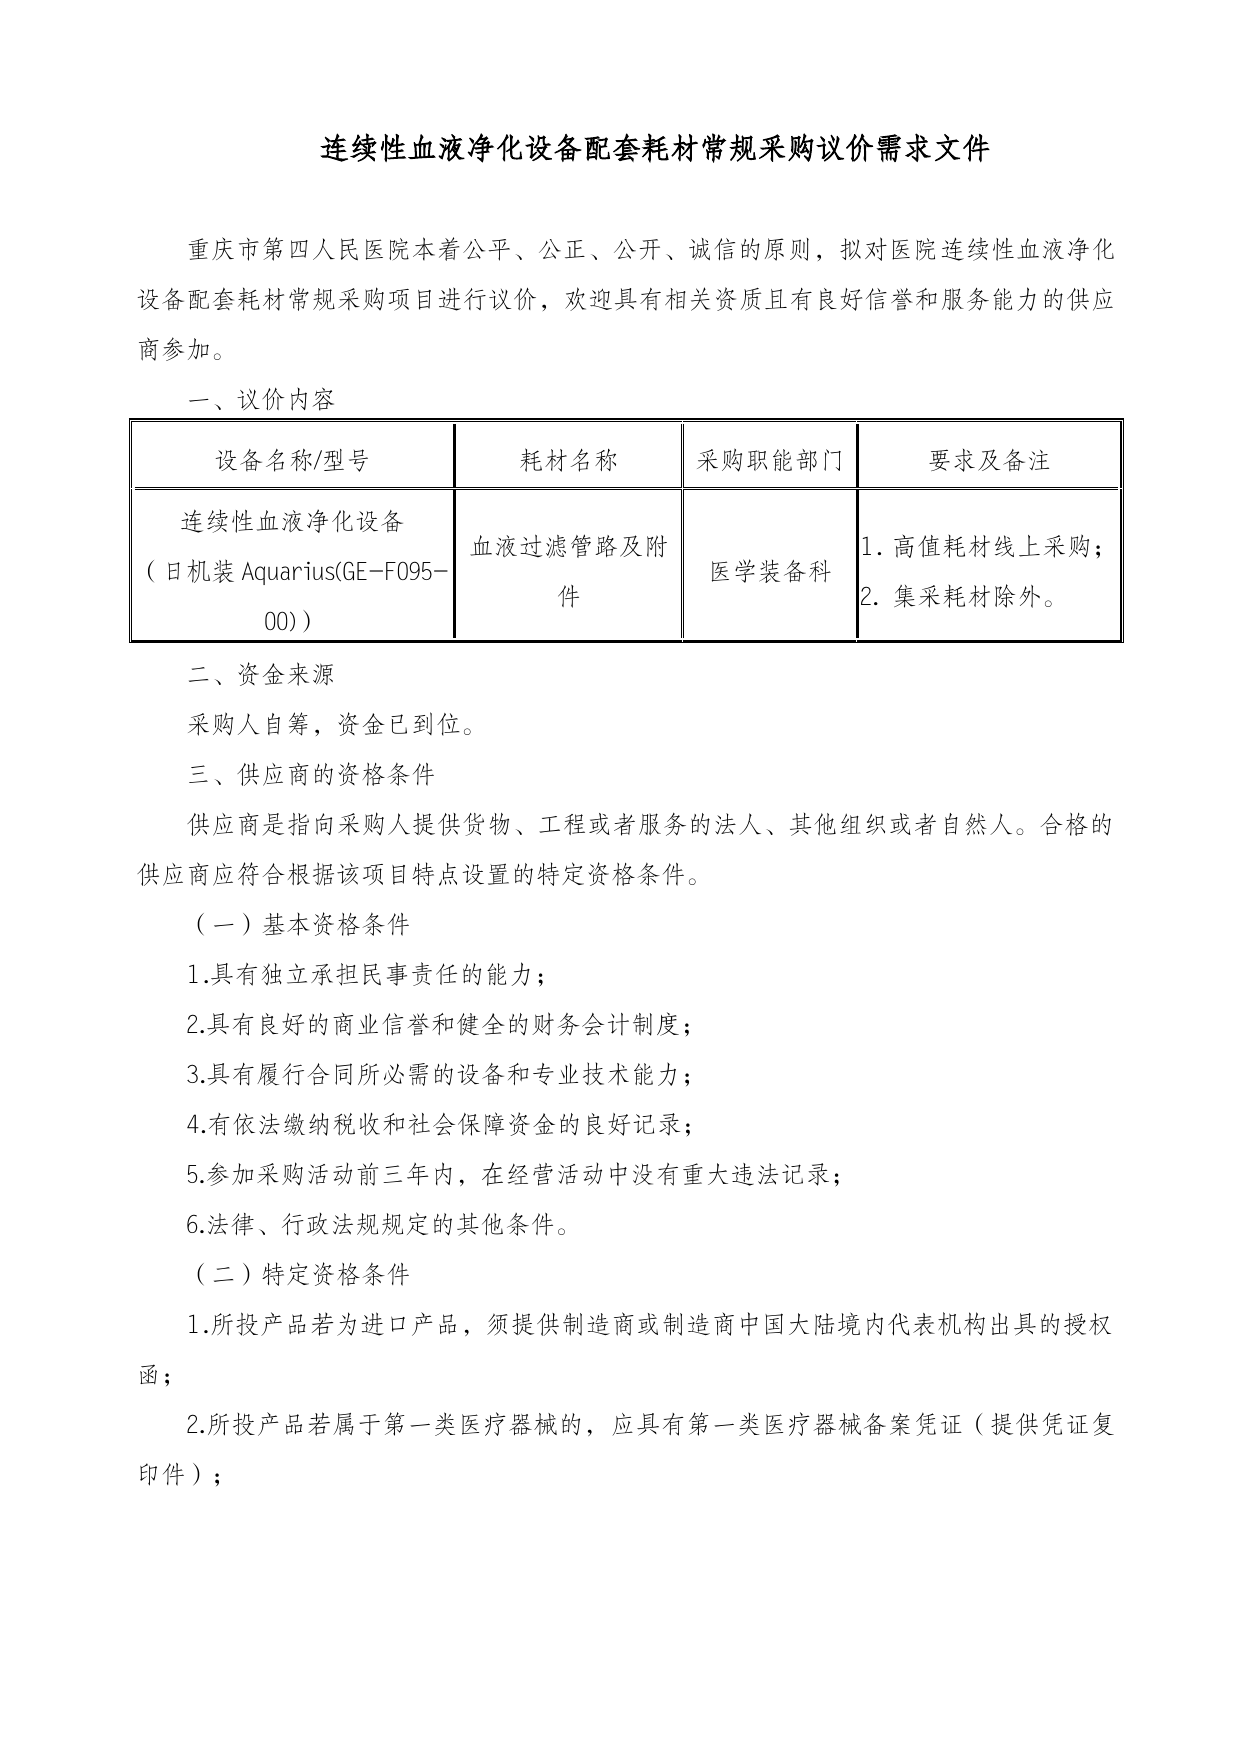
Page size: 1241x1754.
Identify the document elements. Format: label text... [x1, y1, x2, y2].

text 2.所投产品若属于第一类医疗器械的，应具有第一类医疗器械备案凭证（提供凭证复印件）； [136, 1393, 1116, 1493]
table_header 要求及备注 [857, 422, 1120, 487]
text 4.有依法缴纳税收和社会保障资金的良好记录； [136, 1093, 1116, 1143]
text 二、资金来源 [136, 643, 1116, 693]
text 1.具有独立承担民事责任的能力； [136, 943, 1116, 993]
list 议价内容 [136, 368, 1116, 418]
text 连续性血液净化设备配套耗材常规采购议价需求文件 [136, 118, 1116, 168]
text 供应商是指向采购人提供货物、工程或者服务的法人、其他组织或者自然人。合格的供应商应符合根据该项目特点设置的特定资格条件。 [136, 793, 1116, 893]
table_header 设备名称/型号 [132, 422, 454, 487]
text 三、供应商的资格条件 [136, 743, 1116, 793]
table_header 采购职能部门 [683, 420, 857, 487]
text 采购人自筹，资金已到位。 [136, 693, 1116, 743]
text 2.具有良好的商业信誉和健全的财务会计制度； [136, 993, 1116, 1043]
text 重庆市第四人民医院本着公平、公正、公开、诚信的原则，拟对医院连续性血液净化设备配套耗材常规采购项目进行议价，欢迎具有相关资质且有良好信誉和服务能力的供应商参加。 [136, 218, 1116, 368]
text 1.所投产品若为进口产品，须提供制造商或制造商中国大陆境内代表机构出具的授权函； [136, 1293, 1116, 1393]
text （二）特定资格条件 [136, 1243, 1116, 1293]
text 3.具有履行合同所必需的设备和专业技术能力； [136, 1043, 1116, 1093]
text 5.参加采购活动前三年内，在经营活动中没有重大违法记录； [136, 1143, 1116, 1193]
table_cell 医学装备科 [683, 490, 857, 640]
table_header 耗材名称 [454, 422, 683, 487]
table_cell 血液过滤管路及附件 [454, 490, 683, 640]
table_cell 连续性血液净化设备 （日机装Aquarius(GE-F095-00)） [130, 487, 454, 640]
text 6.法律、行政法规规定的其他条件。 [136, 1193, 1116, 1243]
table_cell 高值耗材线上采购； 集采耗材除外。 [857, 487, 1122, 640]
text （一）基本资格条件 [136, 893, 1116, 943]
